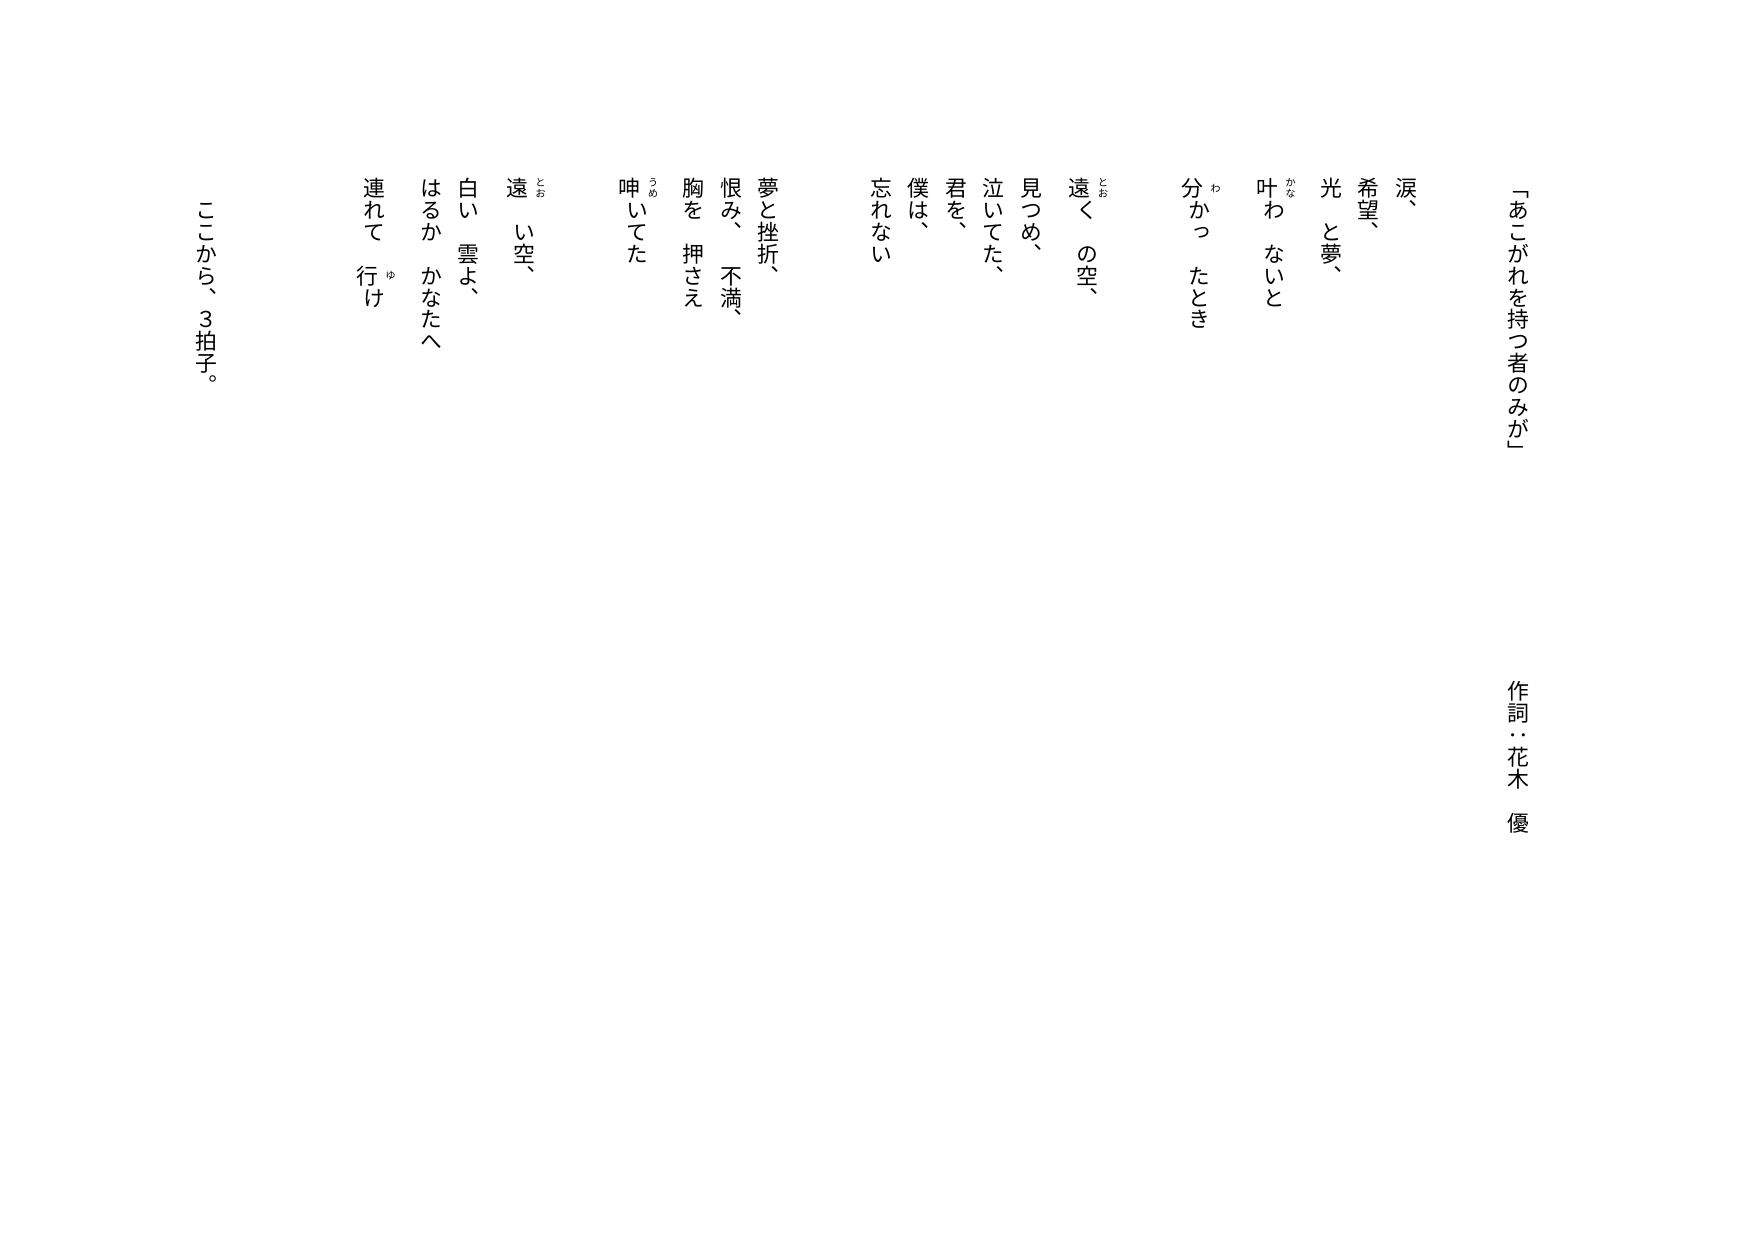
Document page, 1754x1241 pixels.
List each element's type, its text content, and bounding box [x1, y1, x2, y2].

text かっ たとき [1162, 177, 1237, 1063]
text い空、 [487, 177, 562, 1063]
text 光 と夢、 [1312, 177, 1350, 1063]
text 君を、 [937, 177, 975, 1063]
text わ ないと [1237, 177, 1312, 1063]
text く の空、 [1050, 177, 1125, 1063]
text 連れて け [337, 177, 412, 1063]
text 涙、 [1387, 177, 1425, 1063]
text ここから、３拍子。 [187, 177, 225, 1063]
text 見つめ、 [1012, 177, 1050, 1063]
text 胸を 押さえ [675, 177, 712, 1063]
text 忘れない [862, 177, 900, 1063]
text 泣いてた、 [975, 177, 1012, 1063]
text はるか かなたへ [412, 177, 450, 1063]
text 恨み、 不満、 [712, 177, 750, 1063]
text いてた [600, 177, 675, 1063]
text 夢と挫折、 [750, 177, 787, 1063]
text 白い 雲よ、 [450, 177, 487, 1063]
text 「あこがれを持つ者のみが」 作詞：花木 優 [1500, 177, 1537, 1063]
text 希望、 [1350, 177, 1387, 1063]
text 僕は、 [900, 177, 937, 1063]
